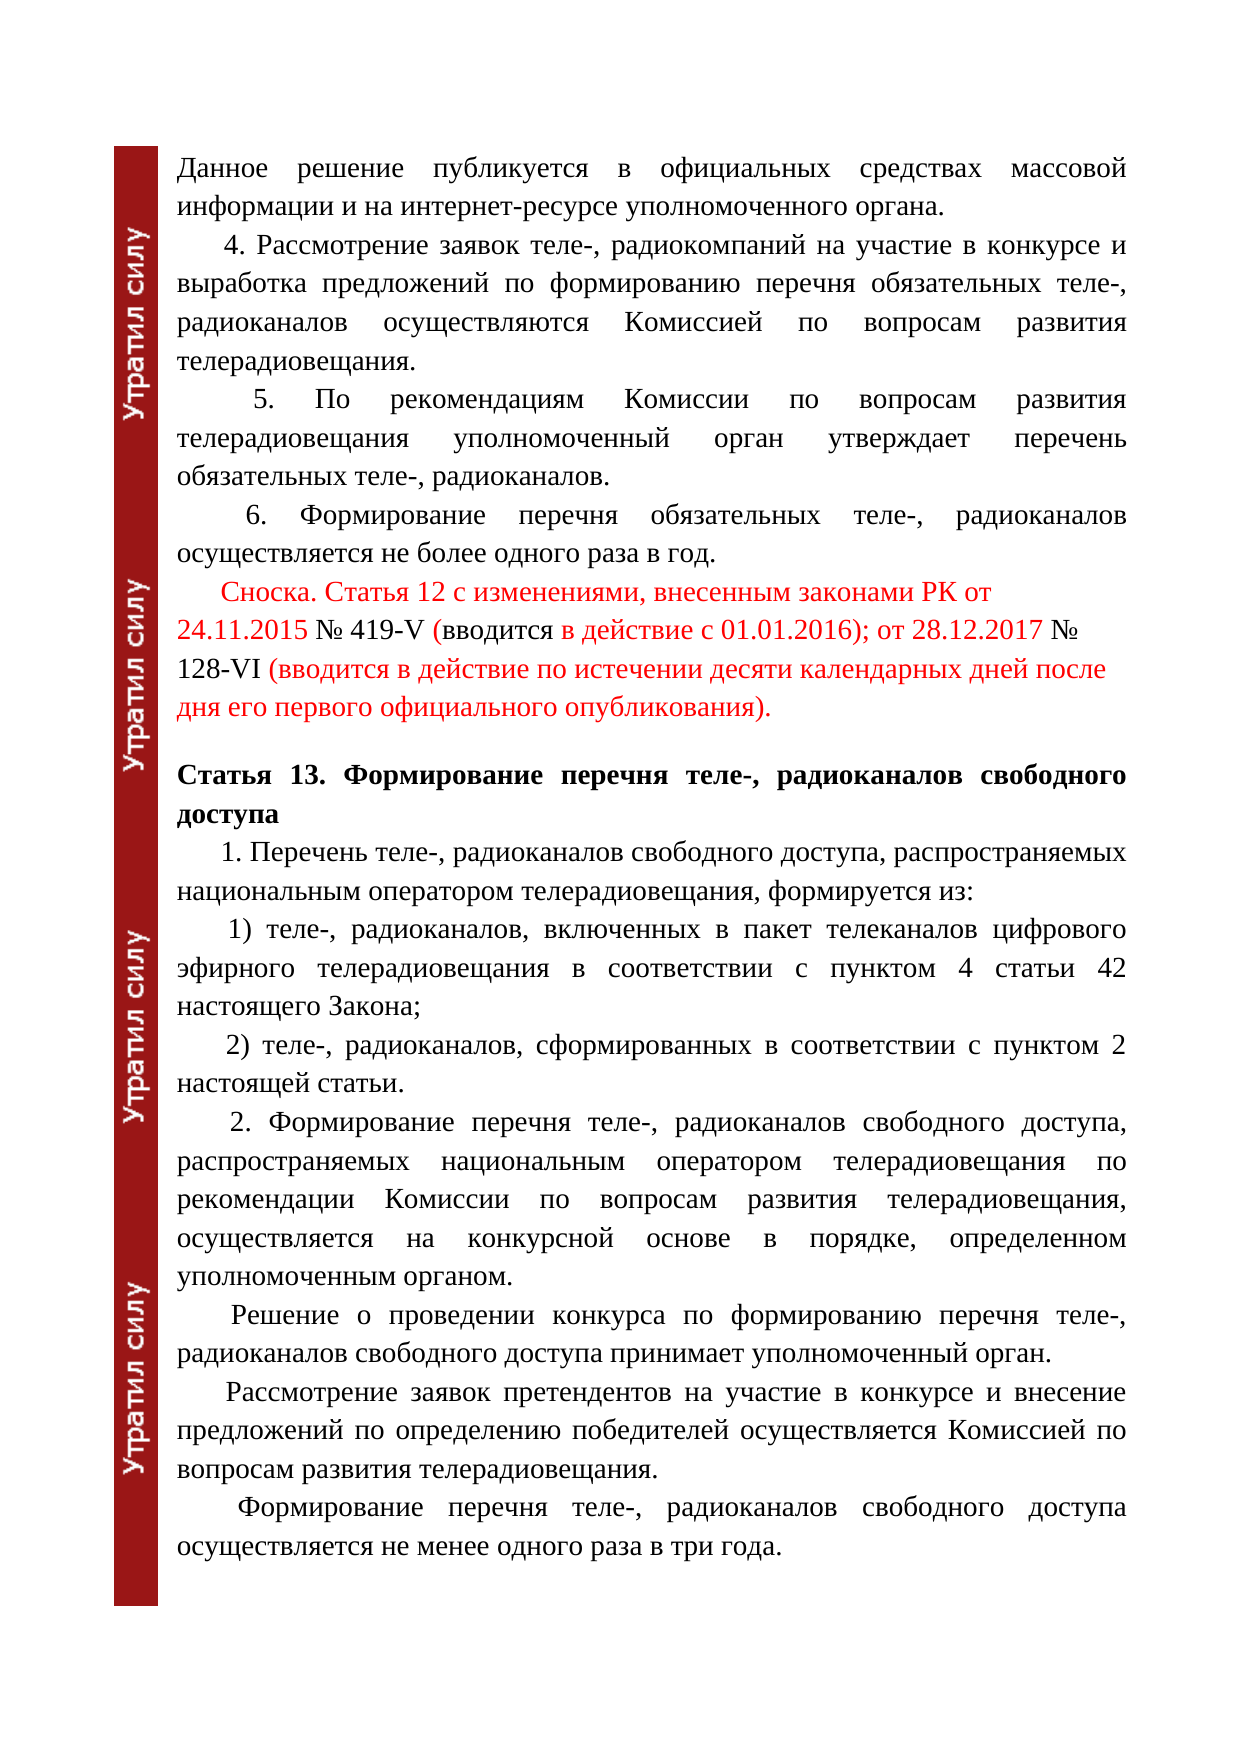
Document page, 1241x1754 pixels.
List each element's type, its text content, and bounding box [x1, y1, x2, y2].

picture [114, 753, 158, 757]
picture [114, 1292, 158, 1297]
picture [114, 1369, 158, 1374]
text 2. Формирование перечня теле-, радиоканалов свободного доступа, распространяемых национальным оператором телерадиовещания по рекомендации Комиссии по вопросам развития телерадиовещания, осуществляется на конкурсной основе в порядке, определенном уполномоченным органом. [112, 1104, 1128, 1292]
picture [114, 146, 158, 150]
picture [114, 222, 158, 227]
text Рассмотрение заявок претендентов на участие в конкурсе и внесение предложений по определению победителей осуществляется Комиссией по вопросам развития телерадиовещания. [112, 1374, 1128, 1484]
picture [114, 492, 158, 497]
picture [114, 1099, 158, 1104]
picture [114, 1484, 158, 1489]
text Формирование перечня теле-, радиоканалов свободного доступа осуществляется не менее одного раза в три года. [112, 1489, 1128, 1562]
text Решение о проведении конкурса по формированию перечня теле-, радиоканалов свободного доступа принимает уполномоченный орган. [112, 1297, 1128, 1369]
picture [114, 1022, 158, 1027]
picture [114, 829, 158, 834]
text 4. Рассмотрение заявок теле-, радиокомпаний на участие в конкурсе и выработка предложений по формированию перечня обязательных теле-, радиоканалов осуществляются Комиссией по вопросам развития телерадиовещания. [112, 227, 1128, 376]
text 5. По рекомендациям Комиссии по вопросам развития телерадиовещания уполномоченный орган утверждает перечень обязательных теле-, радиоканалов. [112, 381, 1128, 492]
picture [114, 569, 158, 574]
text 2) теле-, радиоканалов, сформированных в соответствии с пунктом 2 настоящей статьи. [112, 1027, 1128, 1099]
picture [114, 906, 158, 911]
text Статья 13. Формирование перечня теле-, радиоканалов свободного доступа [112, 757, 1128, 829]
text 1) теле-, радиоканалов, включенных в пакет телеканалов цифрового эфирного телерадиовещания в соответствии с пунктом 4 статьи 42 настоящего Закона; [112, 911, 1128, 1022]
picture [114, 1562, 158, 1606]
text 1. Перечень теле-, радиоканалов свободного доступа, распространяемых национальным оператором телерадиовещания, формируется из: [112, 834, 1128, 906]
text Сноска. Статья 12 с изменениями, внесенным законами РК от 24.11.2015 № 419-V (вводится в действие с 01.01.2016); от 28.12.2017 № 128-VI (вводится в действие по истечении десяти календарных дней после дня его первого официального опубликования). [112, 574, 1128, 753]
picture [114, 376, 158, 381]
text 6. Формирование перечня обязательных теле-, радиоканалов осуществляется не более одного раза в год. [112, 497, 1128, 569]
